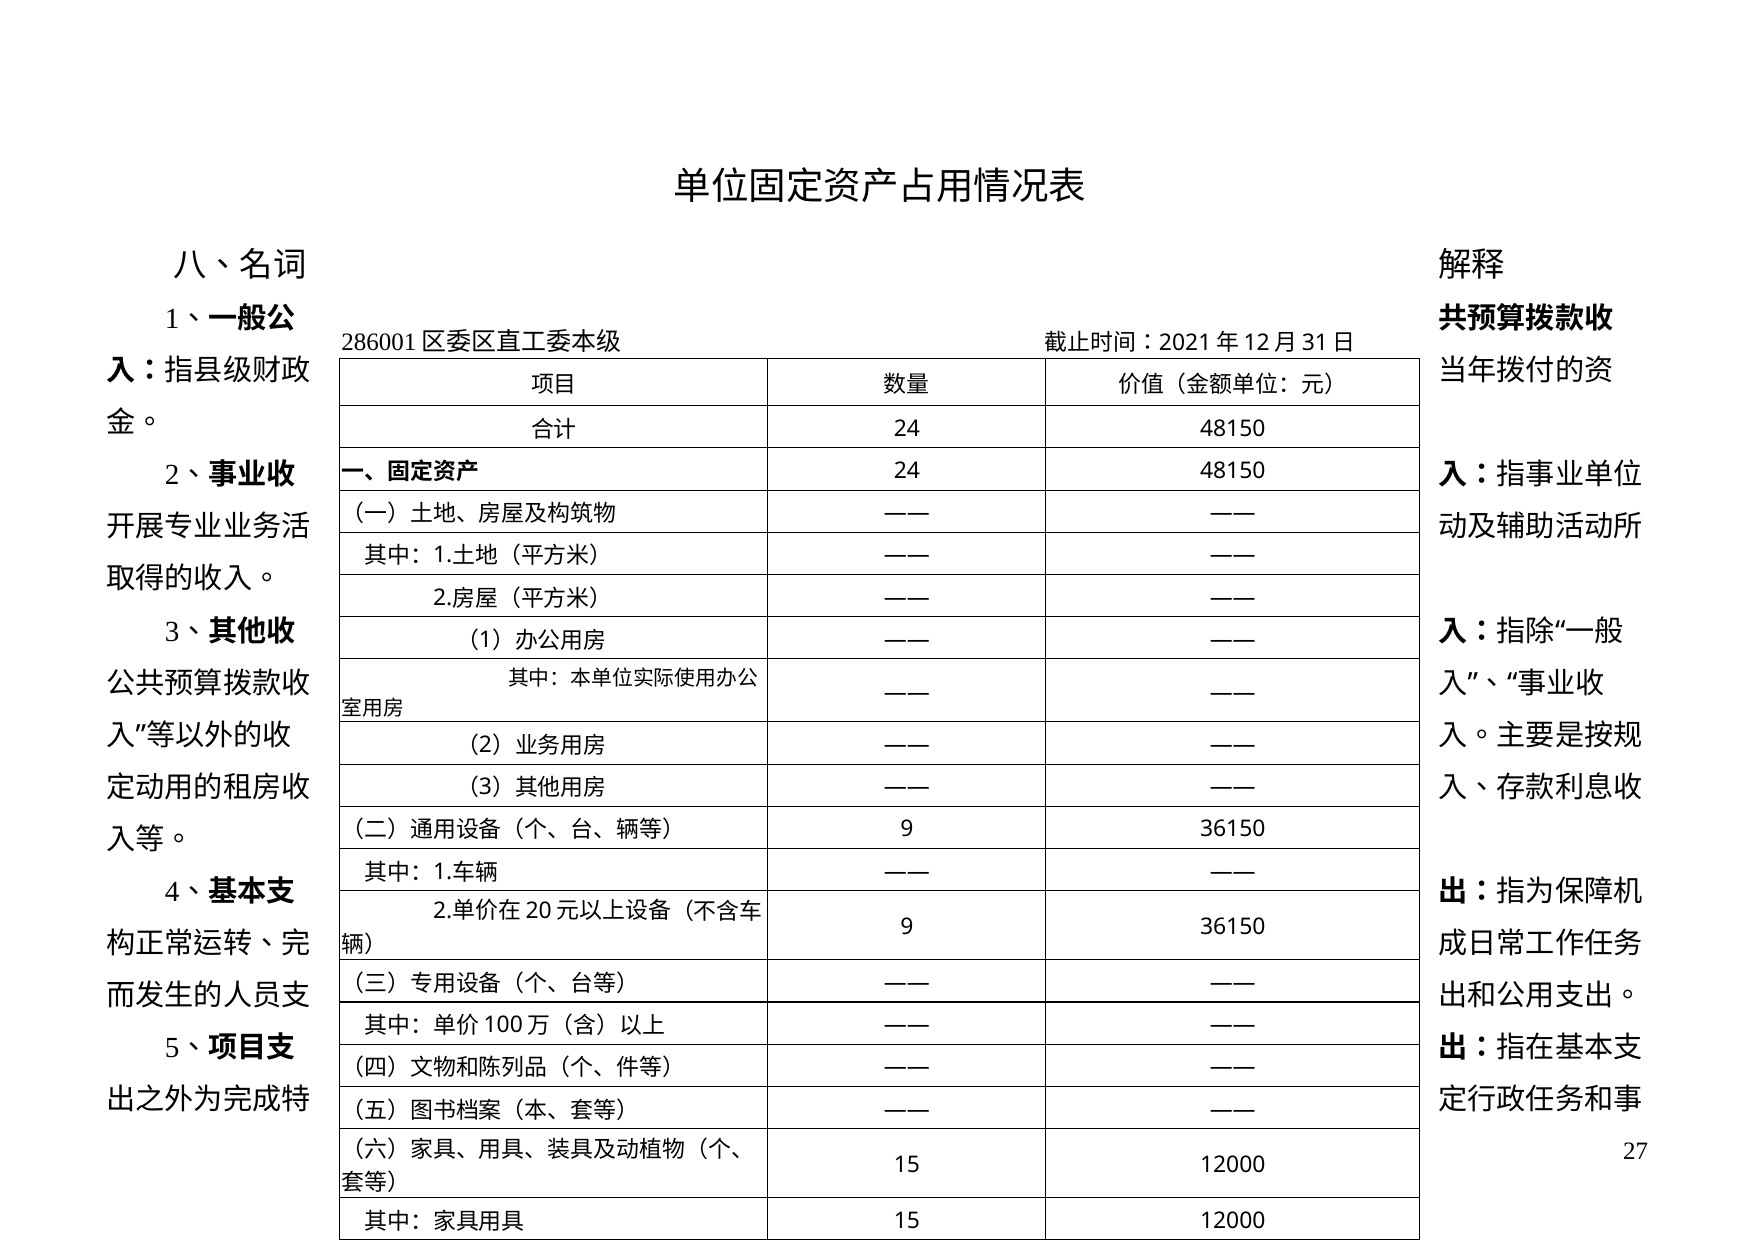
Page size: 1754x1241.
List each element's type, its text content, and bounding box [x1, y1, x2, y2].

table_cell 12000 [1046, 1198, 1419, 1239]
text 八、名词解释 [1419, 240, 1648, 286]
table_cell 24 [768, 448, 1045, 489]
table_cell 36150 [1046, 891, 1419, 959]
table_cell —— [1046, 849, 1419, 890]
table_cell 截止时间：2021年12月31日 [768, 324, 1419, 358]
table_cell 价值（金额单位：元） [1046, 359, 1419, 405]
text 4、基本支出：指为保障机构正常运转、完成日常工作任务而发生的人员支出和公用支出。 [1420, 860, 1648, 1016]
text 2、事业收入：指事业单位开展专业业务活动及辅助活动所取得的收入。 [1420, 443, 1648, 599]
text 5、项目支出：指在基本支出之外为完成特定行政任务和事业发展目标所发生的支出。 [106, 1016, 339, 1120]
text 3、其他收入：指除“一般公共预算拨款收入”、“事业收入”等以外的收入。主要是按规定动用的租房收入、存款利息收入等。 [1420, 599, 1648, 860]
table_cell —— [1046, 659, 1419, 721]
table_cell 15 [768, 1129, 1045, 1197]
table_cell 15 [768, 1198, 1045, 1239]
table_cell 项目 [340, 359, 767, 405]
table_cell —— [768, 491, 1045, 532]
table_cell —— [768, 765, 1045, 806]
table_cell （四）文物和陈列品（个、件等） [340, 1045, 767, 1086]
table_cell —— [1046, 491, 1419, 532]
table_cell —— [768, 1087, 1045, 1128]
table_cell （2）业务用房 [340, 722, 767, 763]
table_cell —— [1046, 575, 1419, 616]
table_cell 24 [768, 406, 1045, 447]
table_cell —— [768, 575, 1045, 616]
table_cell —— [1046, 1003, 1419, 1043]
table_cell 9 [768, 891, 1045, 959]
table_cell —— [768, 849, 1045, 890]
table_cell —— [768, 1045, 1045, 1086]
table_cell —— [1046, 617, 1419, 658]
table_cell 其中：本单位实际使用办公室用房 [340, 659, 767, 721]
text 八、名词解释 [106, 240, 340, 286]
table_cell 48150 [1046, 406, 1419, 447]
table_cell （一）土地、房屋及构筑物 [340, 491, 767, 532]
table_cell （六）家具、用具、装具及动植物（个、套等） [340, 1129, 767, 1197]
table_cell —— [1046, 533, 1419, 574]
table_cell 数量 [768, 359, 1045, 405]
table_cell —— [768, 960, 1045, 1001]
table_cell 48150 [1046, 448, 1419, 489]
text 1、一般公共预算拨款收入：指县级财政当年拨付的资金。 [1419, 287, 1648, 443]
table_cell —— [1046, 1087, 1419, 1128]
table_cell 合计 [340, 406, 767, 447]
table_cell —— [1046, 960, 1419, 1001]
table_cell 2.房屋（平方米） [340, 575, 767, 616]
table_cell 286001区委区直工委本级 [340, 324, 768, 358]
table_cell 其中：家具用具 [340, 1198, 767, 1239]
table_cell —— [1046, 722, 1419, 763]
table_cell —— [1046, 1045, 1419, 1086]
table_header 单位固定资产占用情况表 [340, 158, 1419, 324]
table_cell —— [768, 659, 1045, 721]
table_cell —— [768, 1003, 1045, 1043]
text 4、基本支出：指为保障机构正常运转、完成日常工作任务而发生的人员支出和公用支出。 [106, 860, 339, 1016]
table_cell 2.单价在20元以上设备（不含车辆） [340, 891, 767, 959]
table_cell （二）通用设备（个、台、辆等） [340, 807, 767, 848]
table_cell —— [768, 722, 1045, 763]
text 2、事业收入：指事业单位开展专业业务活动及辅助活动所取得的收入。 [106, 443, 339, 599]
table_cell （1）办公用房 [340, 617, 767, 658]
table_cell （三）专用设备（个、台等） [340, 960, 767, 1001]
text 5、项目支出：指在基本支出之外为完成特定行政任务和事业发展目标所发生的支出。 [1420, 1016, 1648, 1120]
text 1、一般公共预算拨款收入：指县级财政当年拨付的资金。 [106, 287, 340, 443]
table_cell 其中：1.土地（平方米） [340, 533, 767, 574]
table_cell 其中：单价100万（含）以上 [340, 1003, 767, 1043]
table_cell 一、固定资产 [340, 448, 767, 489]
table_cell —— [768, 617, 1045, 658]
table_cell —— [1046, 765, 1419, 806]
table_cell （3）其他用房 [340, 765, 767, 806]
table_cell 36150 [1046, 807, 1419, 848]
table_cell —— [768, 533, 1045, 574]
table_cell 12000 [1046, 1129, 1419, 1197]
table_cell （五）图书档案（本、套等） [340, 1087, 767, 1128]
text 3、其他收入：指除“一般公共预算拨款收入”、“事业收入”等以外的收入。主要是按规定动用的租房收入、存款利息收入等。 [106, 599, 339, 860]
table_cell 9 [768, 807, 1045, 848]
table_cell 其中：1.车辆 [340, 849, 767, 890]
